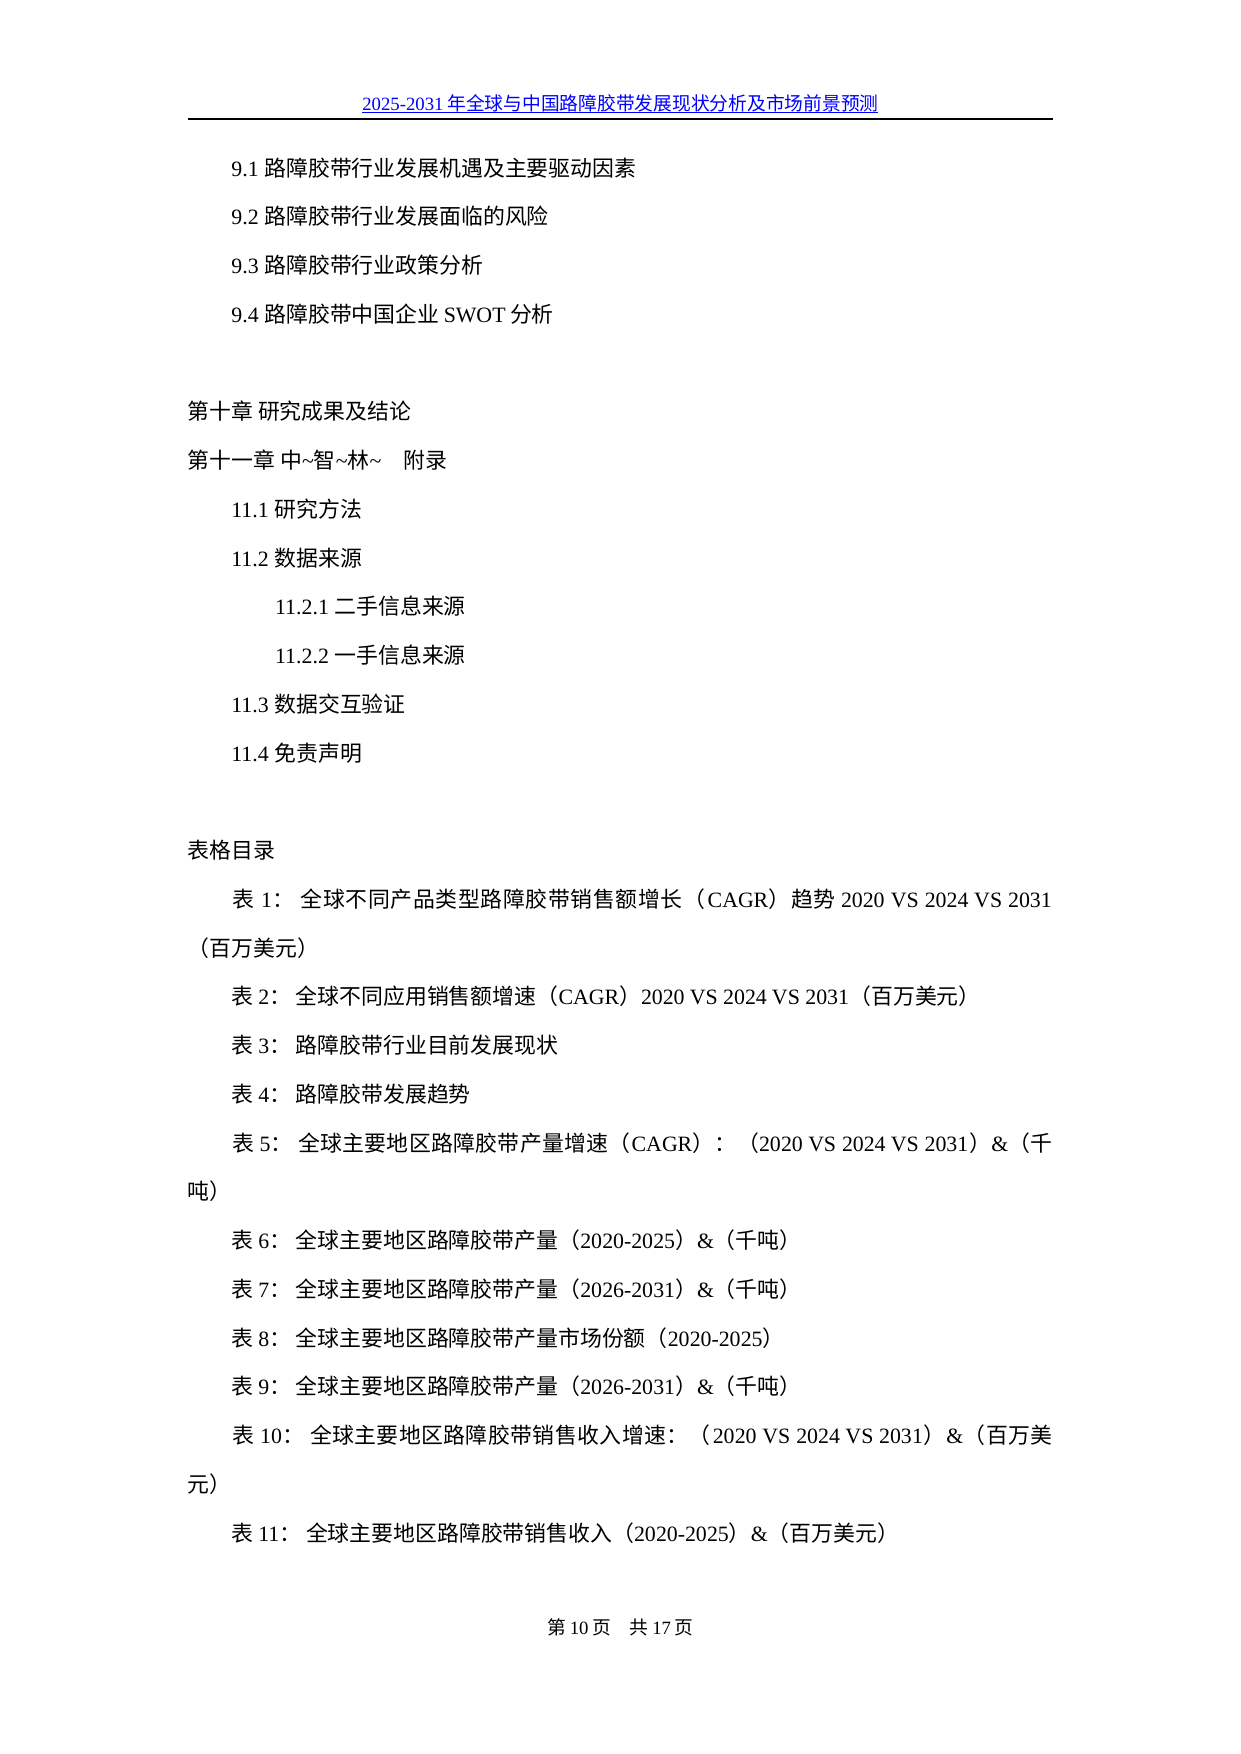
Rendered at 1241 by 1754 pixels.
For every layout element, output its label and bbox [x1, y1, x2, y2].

text [187, 150, 1053, 1548]
